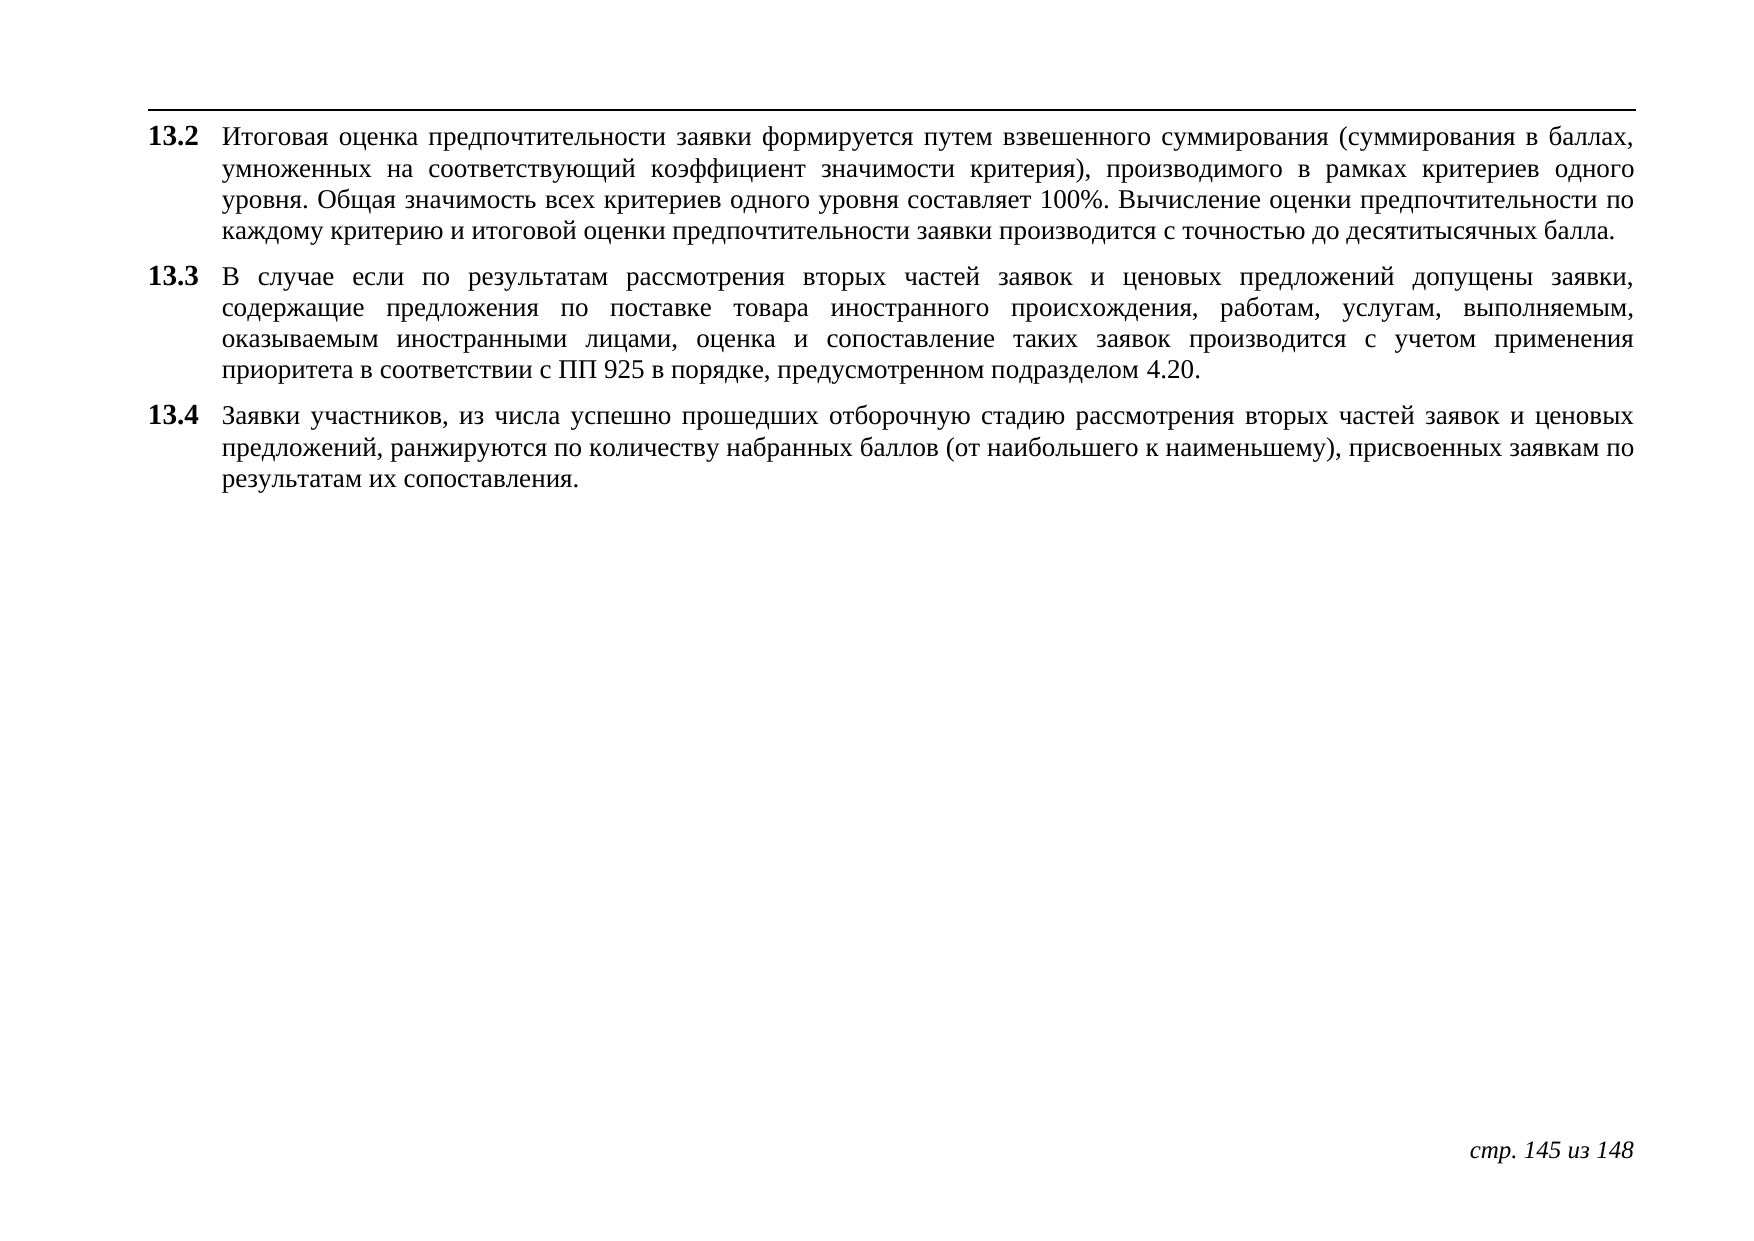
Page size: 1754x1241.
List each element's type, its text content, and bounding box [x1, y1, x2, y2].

list В случае если по результатам рассмотрения вторых частей заявок и ценовых предложений допущены заявки, содержащие предложения по поставке товара иностранного происхождения, работам, услугам, выполняемым, оказываемым иностранными лицами, оценка и сопоставление таких заявок производится с учетом применения приоритета в соответствии с ПП 925 в порядке, предусмотренном подразделом 4.20. [148, 258, 1636, 384]
list Итоговая оценка предпочтительности заявки формируется путем взвешенного суммирования (суммирования в баллах, умноженных на соответствующий коэффициент значимости критерия), производимого в рамках критериев одного уровня. Общая значимость всех критериев одного уровня составляет 100%. Вычисление оценки предпочтительности по каждому критерию и итоговой оценки предпочтительности заявки производится с точностью до десятитысячных балла. [148, 118, 1636, 245]
list Заявки участников, из числа успешно прошедших отборочную стадию рассмотрения вторых частей заявок и ценовых предложений, ранжируются по количеству набранных баллов (от наибольшего к наименьшему), присвоенных заявкам по результатам их сопоставления. [148, 397, 1636, 493]
